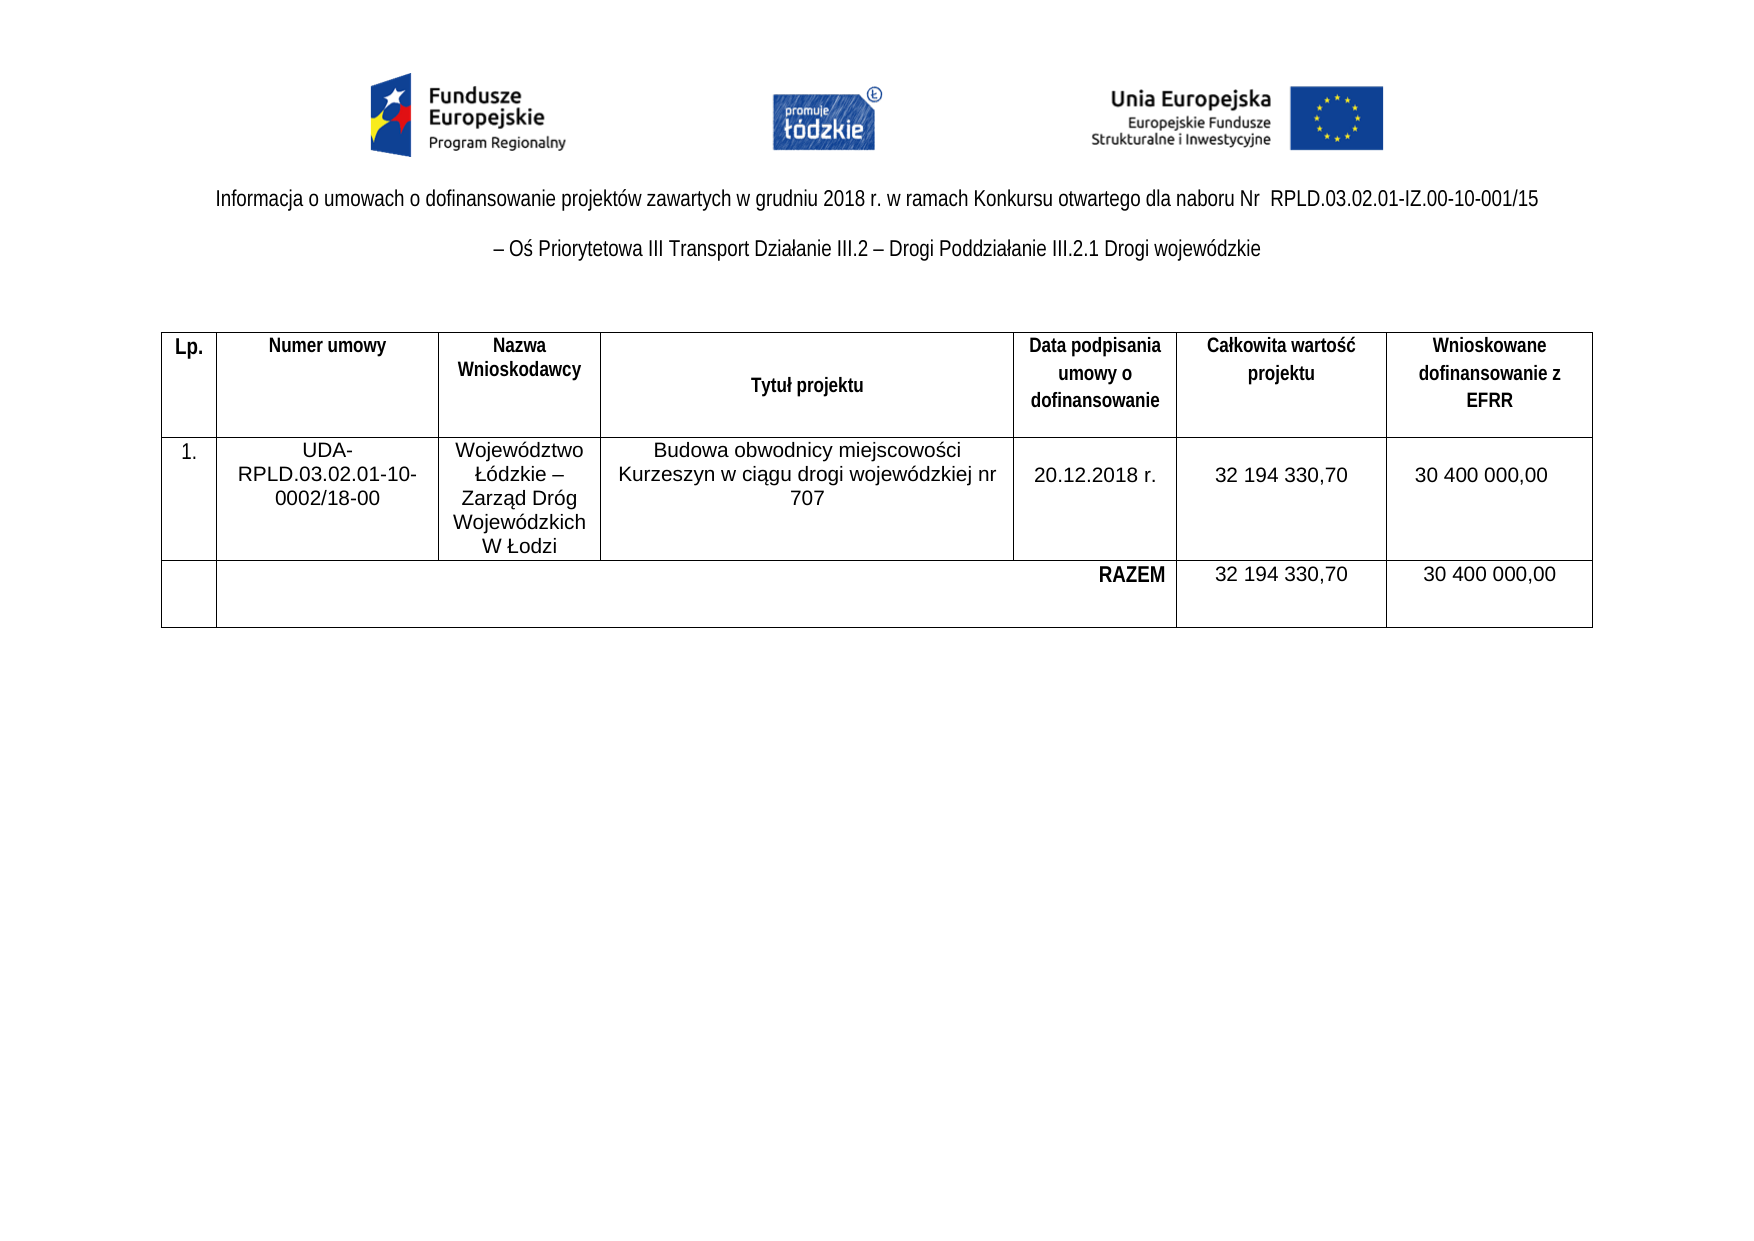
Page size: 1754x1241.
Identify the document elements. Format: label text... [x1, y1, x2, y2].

table_cell Województwo Łódzkie – Zarząd Dróg Wojewódzkich W Łodzi [439, 438, 600, 560]
picture [370, 73, 1384, 157]
table_header Numer umowy [217, 333, 438, 437]
table_cell 1. [162, 438, 216, 560]
table_cell Budowa obwodnicy miejscowości Kurzeszyn w ciągu drogi wojewódzkiej nr 707 [601, 438, 1013, 560]
table_header Całkowita wartość projektu [1177, 333, 1386, 437]
table_cell [162, 561, 216, 627]
table_header Wnioskowane dofinansowanie z EFRR [1387, 333, 1592, 437]
table_cell 32 194 330,70 [1177, 438, 1386, 560]
table_cell 32 194 330,70 [1177, 561, 1386, 627]
table_cell 30 400 000,00 [1387, 561, 1592, 627]
table_cell UDA-RPLD.03.02.01-10-0002/18-00 [217, 438, 438, 560]
table_cell 20.12.2018 r. [1014, 438, 1176, 560]
table_header Tytuł projektu [601, 333, 1013, 437]
table_cell RAZEM [217, 561, 1176, 627]
text Informacja o umowach o dofinansowanie projektów zawartych w grudniu 2018 r. w ramach Konkursu otwartego dla naboru Nr RPLD.03.02.01-IZ.00-10-001/15 – Oś Priorytetowa III Transport Działanie III.2 – Drogi Poddziałanie III.2.1 Drogi wojewódzkie [75, 184, 1679, 264]
table_cell 30 400 000,00 [1387, 438, 1592, 560]
table_header Data podpisania umowy o dofinansowanie [1014, 333, 1176, 437]
table_header Lp. [162, 333, 216, 437]
table_header Nazwa Wnioskodawcy [439, 333, 600, 437]
